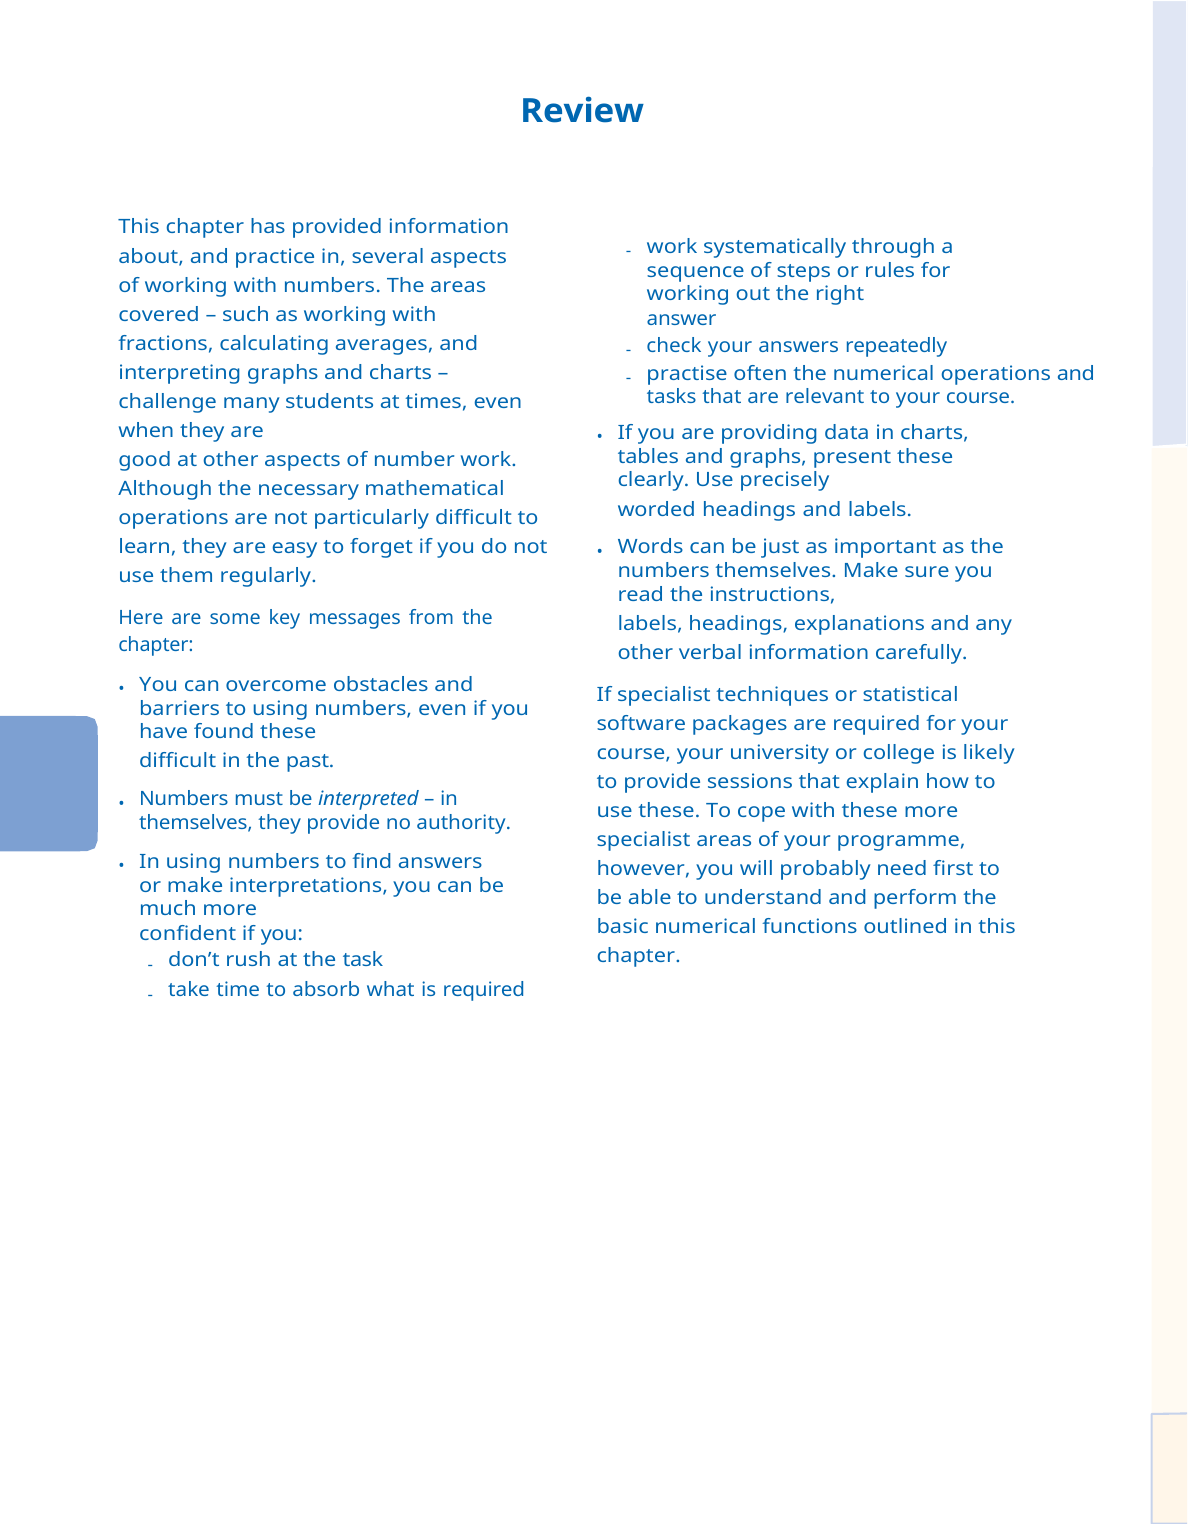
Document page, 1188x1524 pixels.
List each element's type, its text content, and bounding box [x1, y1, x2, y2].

list In using numbers to find answers or make interpretations, you can be much more [118, 841, 506, 921]
text good at other aspects of number work. Although the necessary mathematical operations are not particularly difficult to learn, they are easy to forget if you do not use them regularly. [118, 445, 566, 588]
text Here are some key messages from the chapter: [118, 603, 566, 657]
list check your answers repeatedly [626, 330, 1164, 358]
text labels, headings, explanations and any other verbal information carefully. [617, 609, 1027, 666]
list If you are providing data in charts, tables and graphs, present these clearly. Use precisely [596, 412, 1015, 492]
list work systematically through a sequence of steps or rules for working out the right [626, 226, 1008, 307]
text confident if you: [139, 924, 566, 944]
list You can overcome obstacles and barriers to using numbers, even if you have found these [118, 664, 532, 744]
text answer [646, 309, 1164, 330]
list don’t rush at the task [147, 944, 566, 972]
text If specialist techniques or statistical software packages are required for your course, your university or college is likely to provide sessions that explain how to use these. To cope with these more specialist areas of your programme, however, you will probably need first to be able to understand and perform the basic numerical functions outlined in this chapter. [596, 680, 1027, 969]
text worded headings and labels. [617, 495, 1164, 522]
list take time to absorb what is required [147, 972, 566, 1002]
list Numbers must be interpreted – in themselves, they provide no authority. [118, 779, 538, 835]
text tasks that are relevant to your course. [646, 386, 1164, 407]
list Words can be just as important as the numbers themselves. Make sure you read the instructions, [596, 527, 1043, 607]
text difficult in the past. [139, 747, 566, 774]
list practise often the numerical operations and [626, 358, 1164, 386]
text This chapter has provided information about, and practice in, several aspects of working with numbers. The areas covered – such as working with fractions, calculating averages, and interpreting graphs and charts – challenge many students at times, even when they are [118, 213, 528, 443]
subtitle Review [46, 87, 1118, 133]
